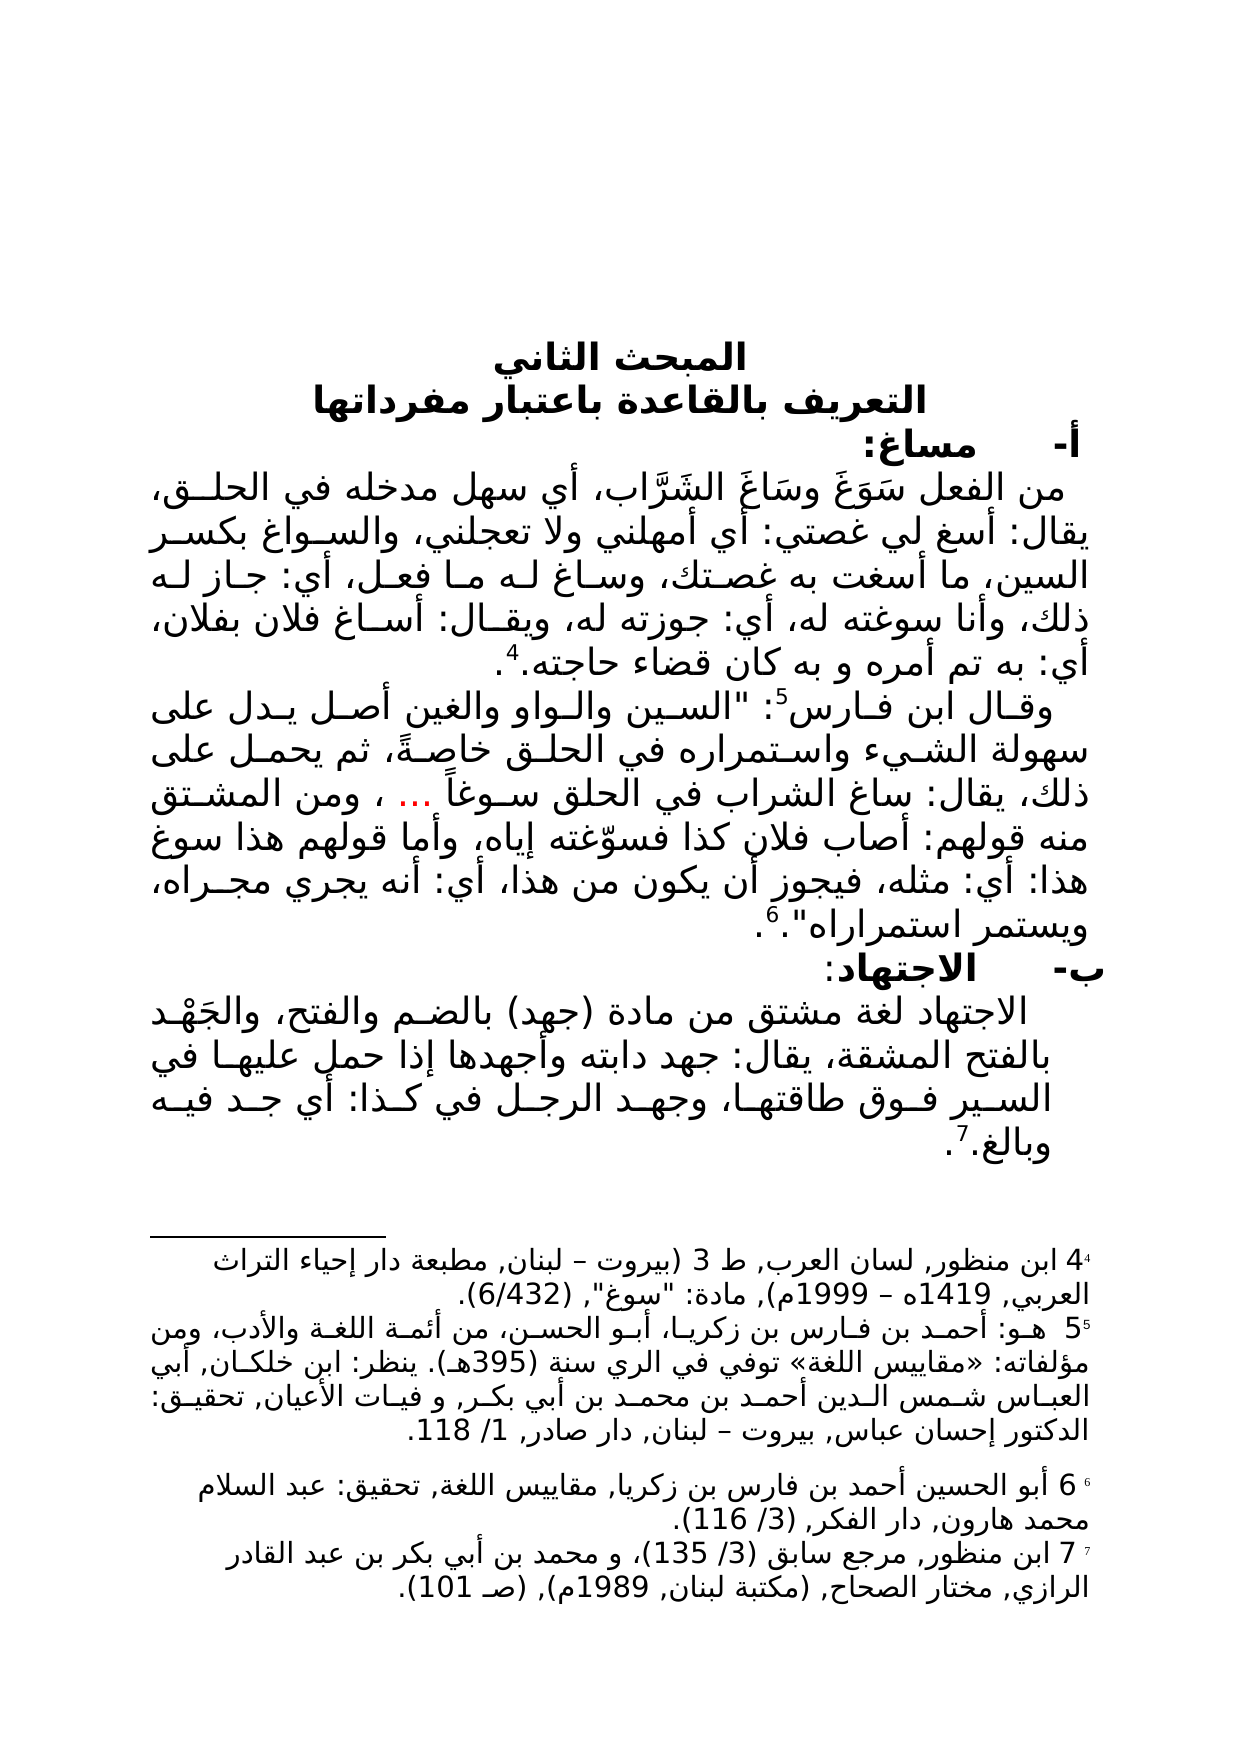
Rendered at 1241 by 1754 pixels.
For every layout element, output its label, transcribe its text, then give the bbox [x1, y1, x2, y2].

text التعريف بالقاعدة باعتبار مفرداتها [150, 379, 1090, 422]
text من الفعل سَوَغَ وسَاغَ الشَرَّاب، أي سهل مدخله في الحلق، يقال: أسغ لي غصتي: أي أمهلني ولا تعجلني، والسواغ بكسر السين، ما أسغت به غصتك، وساغ له ما فعل، أي: جاز له ذلك، وأنا سوغته له، أي: جوزته له، ويقال: أساغ فلان بفلان، أي: به تم أمره و به كان قضاء حاجته.. [150, 466, 1090, 684]
list الاجتهاد: [150, 946, 1053, 990]
text الاجتهاد لغة مشتق من مادة (جهد) بالضم والفتح، والجَهْد بالفتح المشقة، يقال: جهد دابته وأجهدها إذا حمل عليها في السير فوق طاقتها، وجهد الرجل في كذا: أي جد فيه وبالغ.. [150, 990, 1053, 1164]
text المبحث الثاني [150, 335, 1090, 379]
list مساغ: [150, 422, 1053, 466]
text وقال ابن فارس: "السين والواو والغين أصل يدل على سهولة الشيء واستمراره في الحلق خاصةً، ثم يحمل على ذلك، يقال: ساغ الشراب في الحلق سوغاً ... ، ومن المشتق منه قولهم: أصاب فلان كذا فسوّغته إياه، وأما قولهم هذا سوغ هذا: أي: مثله، فيجوز أن يكون من هذا، أي: أنه يجري مجراه، ويستمر استمراراه".. [150, 684, 1090, 946]
